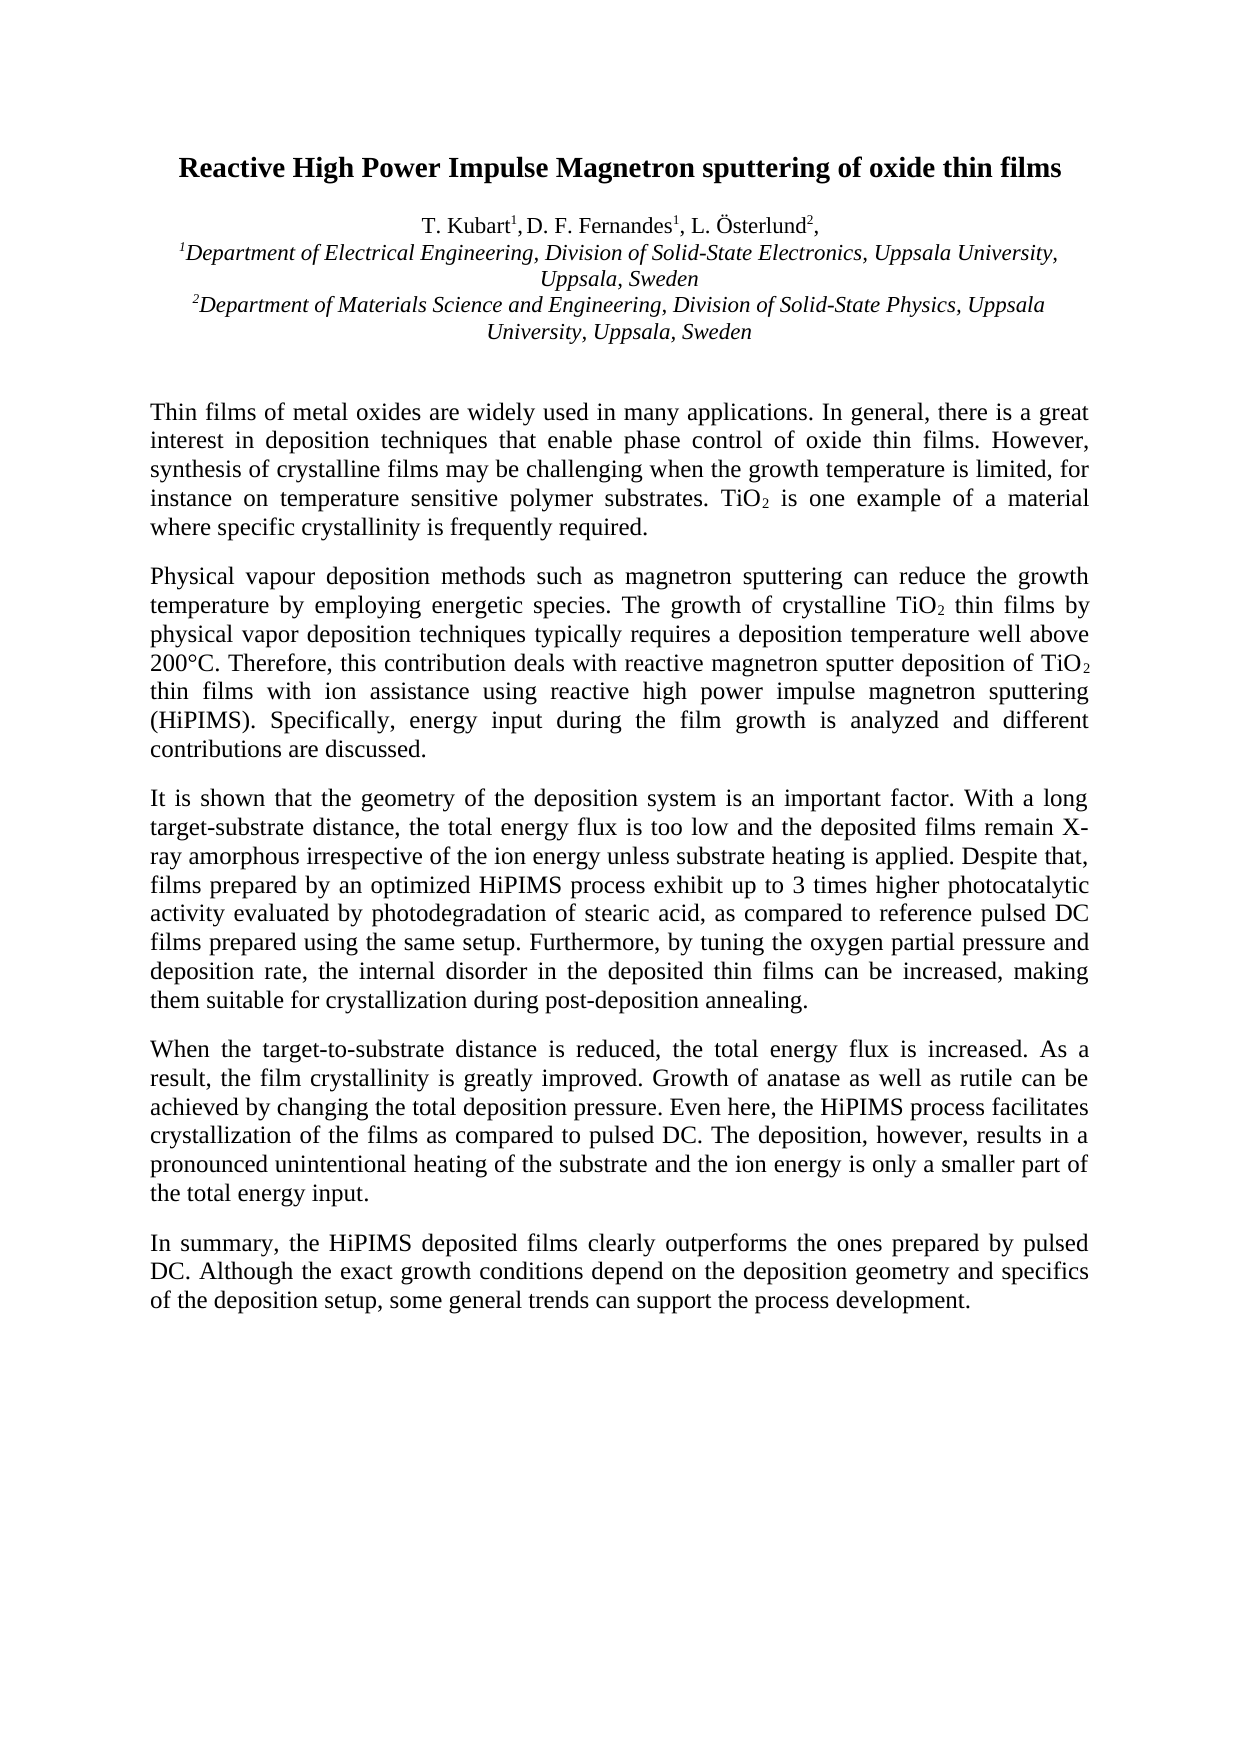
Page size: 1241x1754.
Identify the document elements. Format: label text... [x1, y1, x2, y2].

text 1Department of Electrical Engineering, Division of Solid-State Electronics, Uppsala University, Uppsala, Sweden [150, 239, 1090, 291]
text Thin films of metal oxides are widely used in many applications. In general, there is a great interest in deposition techniques that enable phase control of oxide thin films. However, synthesis of crystalline films may be challenging when the growth temperature is limited, for instance on temperature sensitive polymer substrates. TiO2 is one example of a material where specific crystallinity is frequently required. [150, 397, 1090, 541]
text Reactive High Power Impulse Magnetron sputtering of oxide thin films [150, 150, 1090, 183]
text It is shown that the geometry of the deposition system is an important factor. With a long target-substrate distance, the total energy flux is too low and the deposited films remain X-ray amorphous irrespective of the ion energy unless substrate heating is applied. Despite that, films prepared by an optimized HiPIMS process exhibit up to 3 times higher photocatalytic activity evaluated by photodegradation of stearic acid, as compared to reference pulsed DC films prepared using the same setup. Furthermore, by tuning the oxygen partial pressure and deposition rate, the internal disorder in the deposited thin films can be increased, making them suitable for crystallization during post-deposition annealing. [150, 783, 1090, 1013]
text T. Kubart1, D. F. Fernandes1, L. Österlund2, [150, 212, 1090, 239]
text Physical vapour deposition methods such as magnetron sputtering can reduce the growth temperature by employing energetic species. The growth of crystalline TiO2 thin films by physical vapor deposition techniques typically requires a deposition temperature well above 200°C. Therefore, this contribution deals with reactive magnetron sputter deposition of TiO2 thin films with ion assistance using reactive high power impulse magnetron sputtering (HiPIMS). Specifically, energy input during the film growth is analyzed and different contributions are discussed. [150, 561, 1090, 763]
text 2Department of Materials Science and Engineering, Division of Solid-State Physics, Uppsala University, Uppsala, Sweden [150, 291, 1090, 344]
text When the target-to-substrate distance is reduced, the total energy flux is increased. As a result, the film crystallinity is greatly improved. Growth of anatase as well as rutile can be achieved by changing the total deposition pressure. Even here, the HiPIMS process facilitates crystallization of the films as compared to pulsed DC. The deposition, however, results in a pronounced unintentional heating of the substrate and the ion energy is only a smaller part of the total energy input. [150, 1034, 1090, 1207]
text In summary, the HiPIMS deposited films clearly outperforms the ones prepared by pulsed DC. Although the exact growth conditions depend on the deposition geometry and specifics of the deposition setup, some general trends can support the process development. [150, 1228, 1090, 1314]
